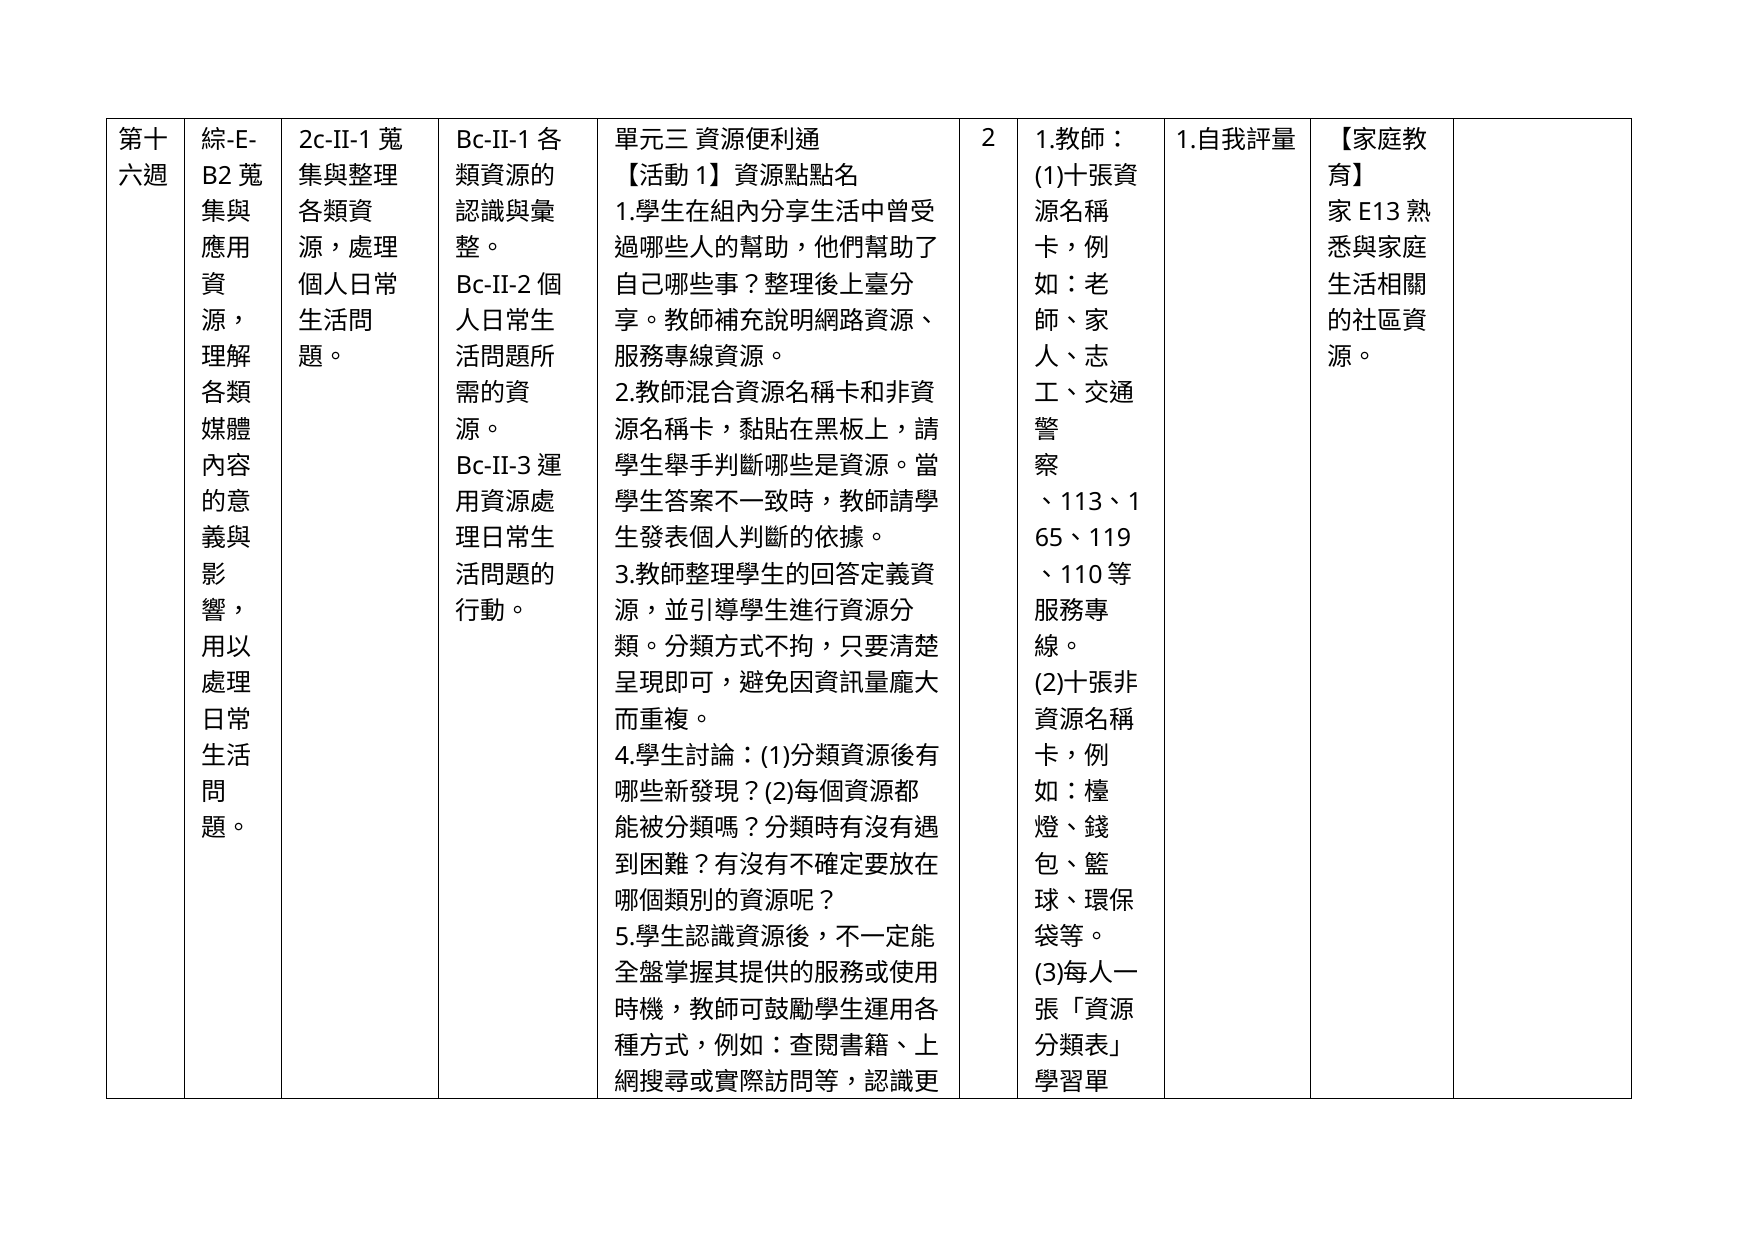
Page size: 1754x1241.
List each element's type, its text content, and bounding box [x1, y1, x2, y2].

table_cell [1454, 119, 1631, 1098]
table_cell 2 [960, 119, 1017, 1098]
table_cell 第十六週 [107, 119, 184, 1098]
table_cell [439, 119, 597, 1098]
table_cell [1311, 119, 1453, 1098]
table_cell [282, 119, 438, 1098]
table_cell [185, 119, 281, 1098]
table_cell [598, 119, 959, 1098]
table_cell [1018, 119, 1164, 1098]
table_cell 1.自我評量 [1165, 119, 1310, 1098]
